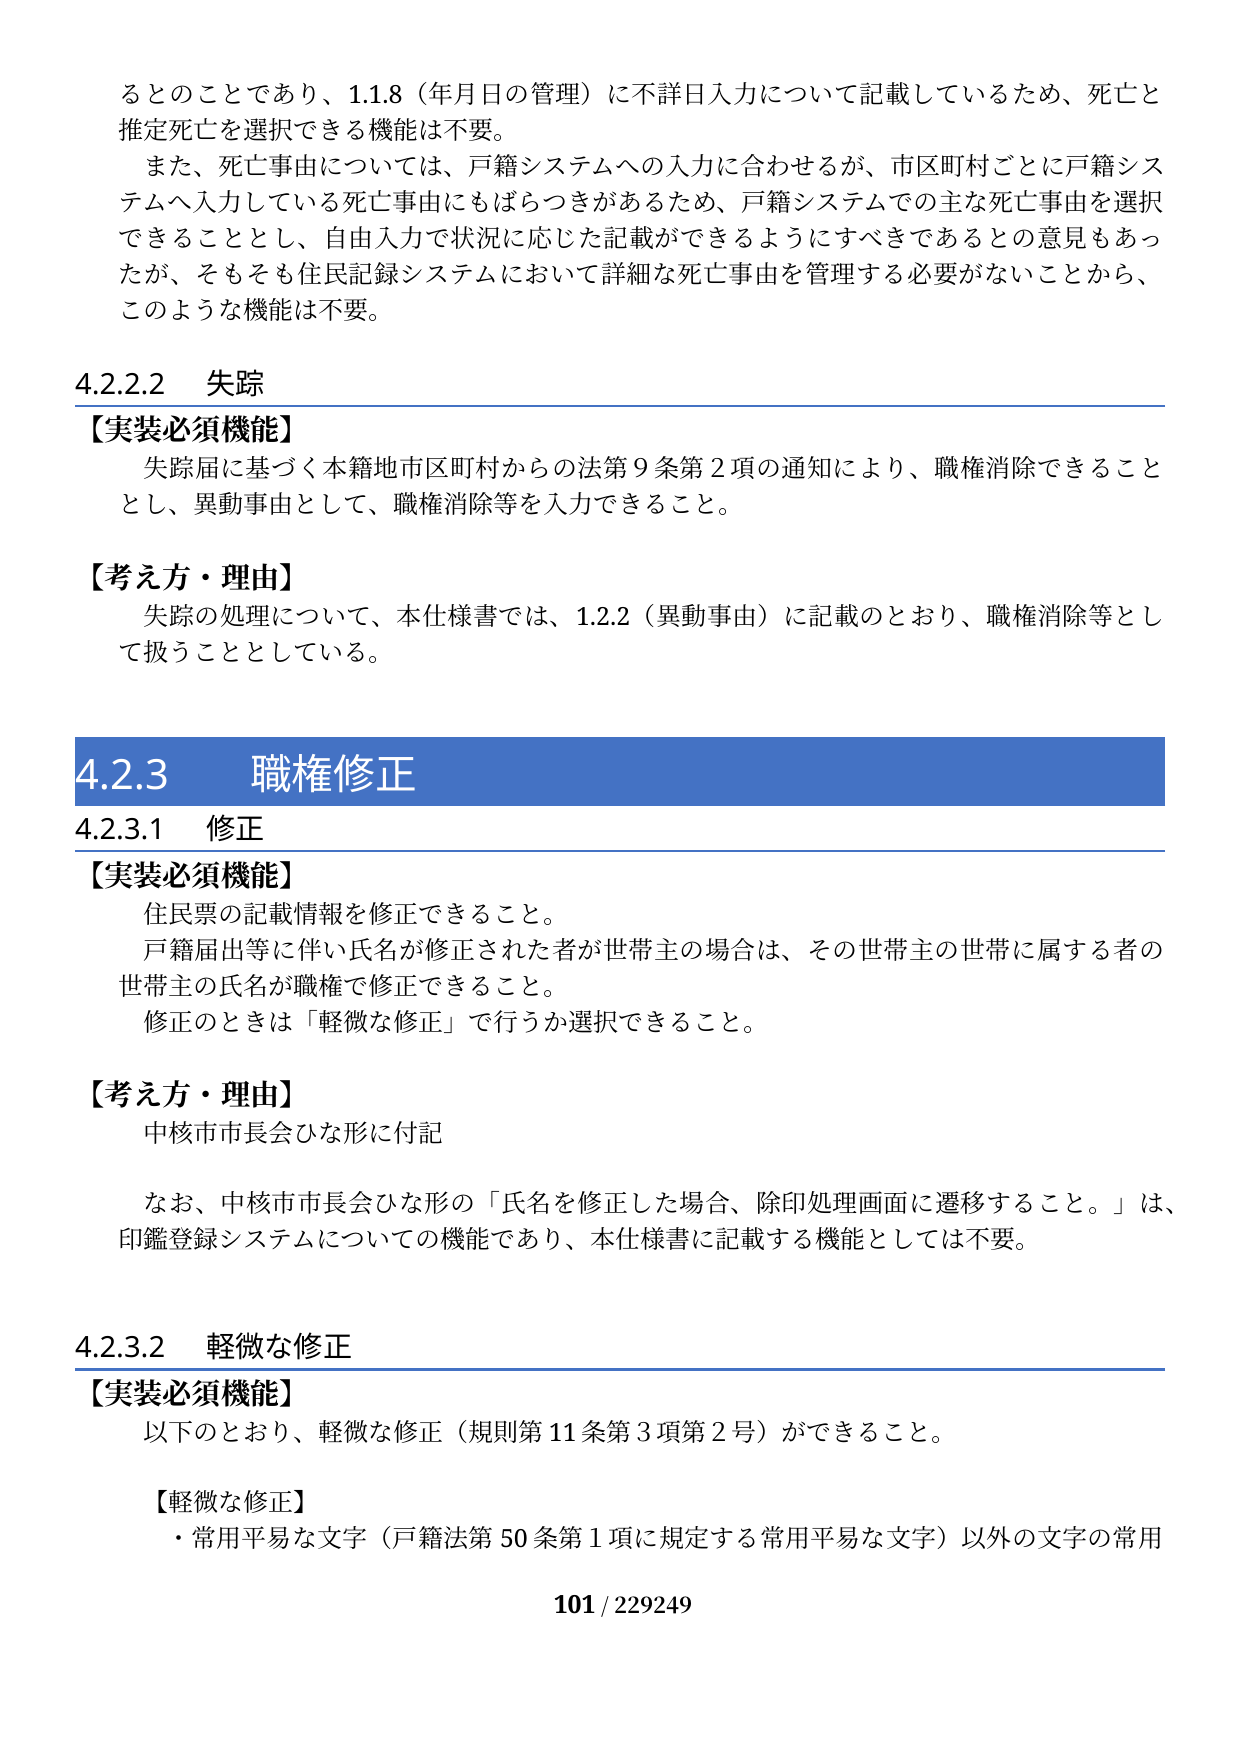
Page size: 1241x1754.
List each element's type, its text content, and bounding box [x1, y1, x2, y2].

subtitle 4.2.3.2 軽微な修正 [75, 1324, 1165, 1368]
text 戸籍届出等に伴い氏名が修正された者が世帯主の場合は、その世帯主の世帯に属する者の世帯主の氏名が職権で修正できること。 [119, 930, 1165, 1002]
text 修正のときは「軽微な修正」で行うか選択できること。 [119, 1002, 1165, 1038]
text 【実装必須機能】 [75, 852, 1165, 894]
subtitle 4.2.2.2 失踪 [75, 361, 1165, 405]
text 【考え方・理由】 [75, 555, 1165, 597]
text 失踪届に基づく本籍地市区町村からの法第９条第２項の通知により、職権消除できることとし、異動事由として、職権消除等を入力できること。 [119, 449, 1165, 521]
subtitle 職権修正 [75, 739, 1165, 804]
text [141, 1518, 1165, 1554]
text 【軽微な修正】 [119, 1483, 1165, 1518]
subtitle 4.2.3.1 修正 [75, 806, 1165, 850]
text 【実装必須機能】 [75, 407, 1165, 449]
text 住民票の記載情報を修正できること。 [119, 894, 1165, 930]
text また、死亡事由については、戸籍システムへの入力に合わせるが、市区町村ごとに戸籍システムへ入力している死亡事由にもばらつきがあるため、戸籍システムでの主な死亡事由を選択できることとし、自由入力で状況に応じた記載ができるようにすべきであるとの意見もあったが、そもそも住民記録システムにおいて詳細な死亡事由を管理する必要がないことから、このような機能は不要。 [119, 147, 1165, 327]
text 中核市市長会ひな形に付記 [119, 1114, 1165, 1150]
text なお、中核市市長会ひな形の「氏名を修正した場合、除印処理画面に遷移すること。」は、印鑑登録システムについての機能であり、本仕様書に記載する機能としては不要。 [119, 1184, 1165, 1256]
text 【実装必須機能】 [75, 1371, 1165, 1412]
text 以下のとおり、軽微な修正（規則第11条第３項第２号）ができること。 [119, 1412, 1165, 1448]
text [119, 75, 1165, 147]
text 【考え方・理由】 [75, 1072, 1165, 1114]
text 失踪の処理について、本仕様書では、1.2.2（異動事由）に記載のとおり、職権消除等として扱うこととしている。 [119, 597, 1165, 669]
